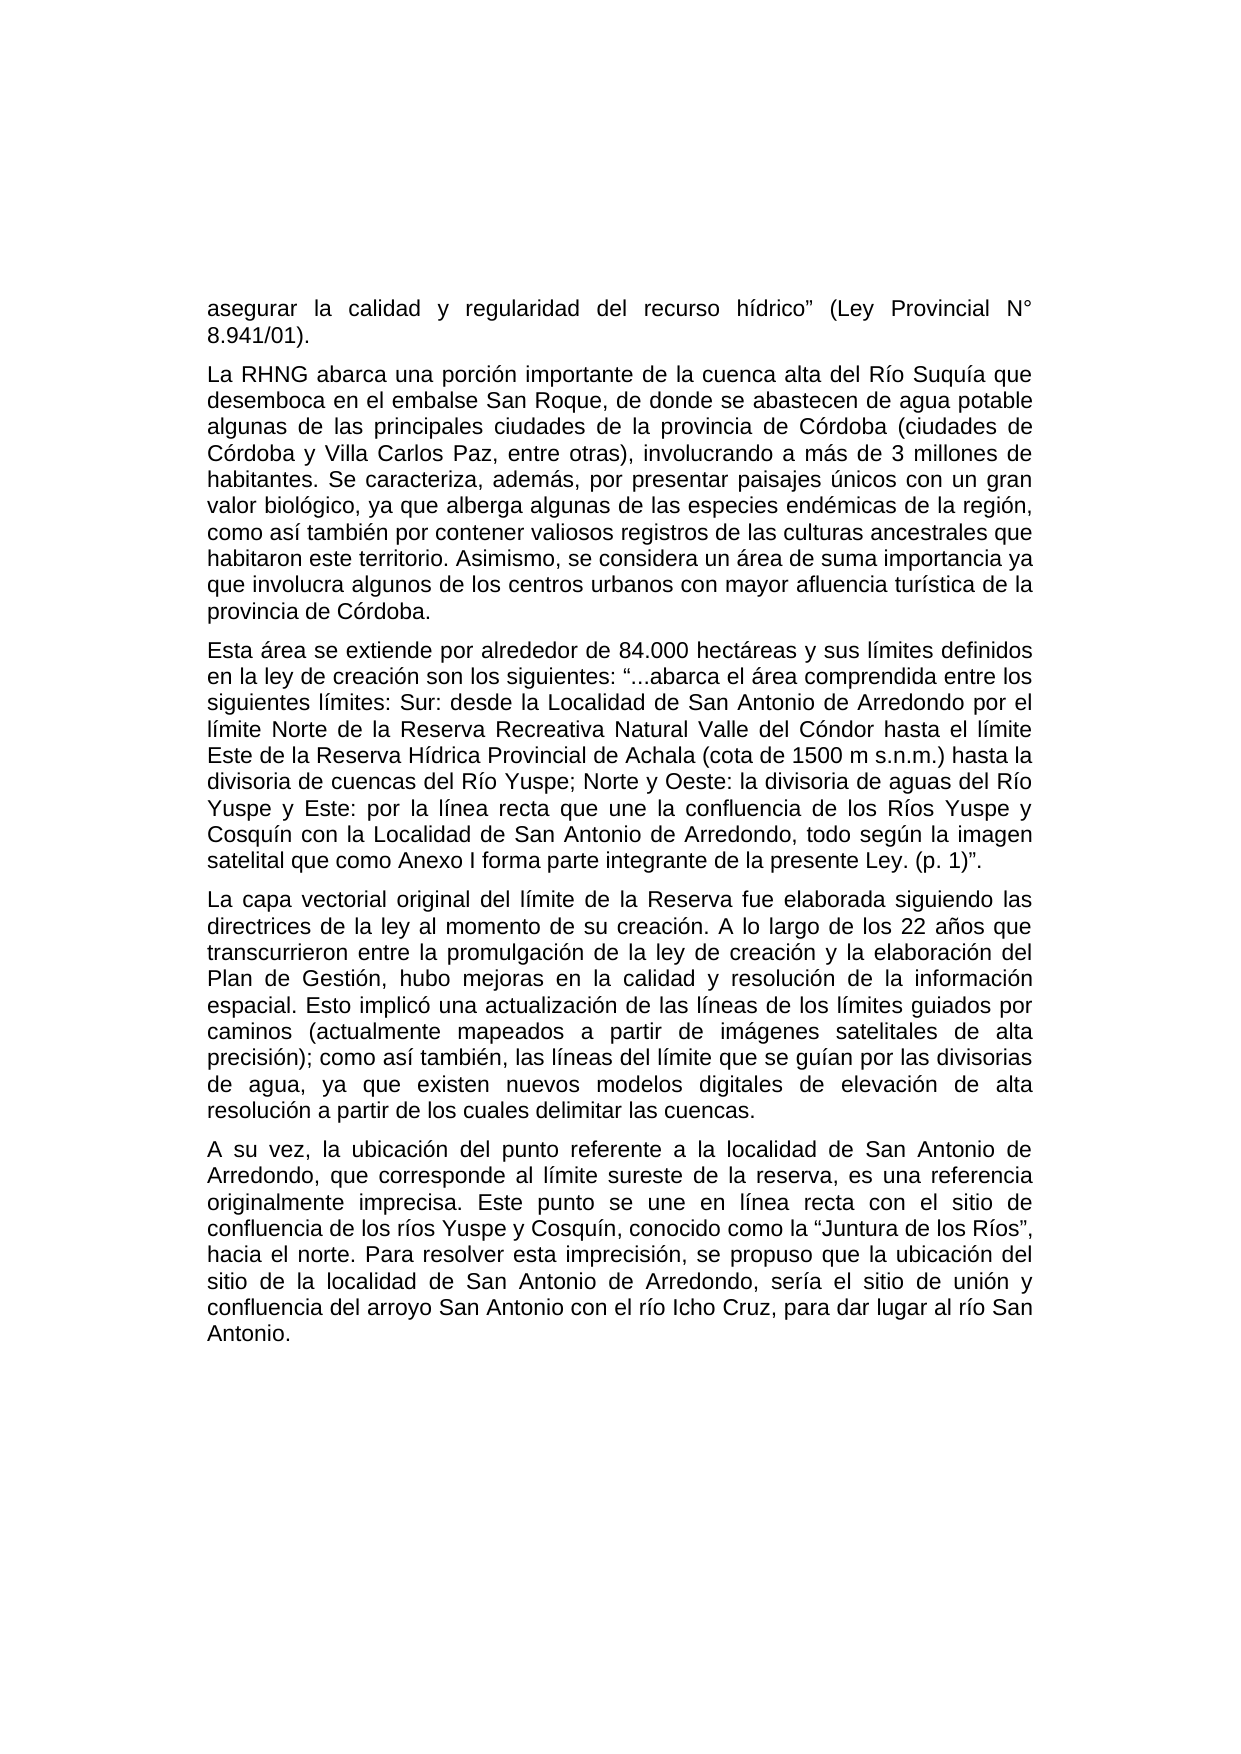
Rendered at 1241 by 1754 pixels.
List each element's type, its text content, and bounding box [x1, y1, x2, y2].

text La capa vectorial original del límite de la Reserva fue elaborada siguiendo las directrices de la ley al momento de su creación. A lo largo de los 22 años que transcurrieron entre la promulgación de la ley de creación y la elaboración del Plan de Gestión, hubo mejoras en la calidad y resolución de la información espacial. Esto implicó una actualización de las líneas de los límites guiados por caminos (actualmente mapeados a partir de imágenes satelitales de alta precisión); como así también, las líneas del límite que se guían por las divisorias de agua, ya que existen nuevos modelos digitales de elevación de alta resolución a partir de los cuales delimitar las cuencas. [207, 886, 1033, 1123]
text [207, 295, 1033, 348]
text A su vez, la ubicación del punto referente a la localidad de San Antonio de Arredondo, que corresponde al límite sureste de la reserva, es una referencia originalmente imprecisa. Este punto se une en línea recta con el sitio de confluencia de los ríos Yuspe y Cosquín, conocido como la “Juntura de los Ríos”, hacia el norte. Para resolver esta imprecisión, se propuso que la ubicación del sitio de la localidad de San Antonio de Arredondo, sería el sitio de unión y confluencia del arroyo San Antonio con el río Icho Cruz, para dar lugar al río San Antonio. [207, 1136, 1033, 1347]
text La RHNG abarca una porción importante de la cuenca alta del Río Suquía que desemboca en el embalse San Roque, de donde se abastecen de agua potable algunas de las principales ciudades de la provincia de Córdoba (ciudades de Córdoba y Villa Carlos Paz, entre otras), involucrando a más de 3 millones de habitantes. Se caracteriza, además, por presentar paisajes únicos con un gran valor biológico, ya que alberga algunas de las especies endémicas de la región, como así también por contener valiosos registros de las culturas ancestrales que habitaron este territorio. Asimismo, se considera un área de suma importancia ya que involucra algunos de los centros urbanos con mayor afluencia turística de la provincia de Córdoba. [207, 361, 1033, 624]
text Esta área se extiende por alrededor de 84.000 hectáreas y sus límites definidos en la ley de creación son los siguientes: “...abarca el área comprendida entre los siguientes límites: Sur: desde la Localidad de San Antonio de Arredondo por el límite Norte de la Reserva Recreativa Natural Valle del Cóndor hasta el límite Este de la Reserva Hídrica Provincial de Achala (cota de 1500 m s.n.m.) hasta la divisoria de cuencas del Río Yuspe; Norte y Oeste: la divisoria de aguas del Río Yuspe y Este: por la línea recta que une la confluencia de los Ríos Yuspe y Cosquín con la Localidad de San Antonio de Arredondo, todo según la imagen satelital que como Anexo I forma parte integrante de la presente Ley. (p. 1)”. [207, 637, 1033, 874]
